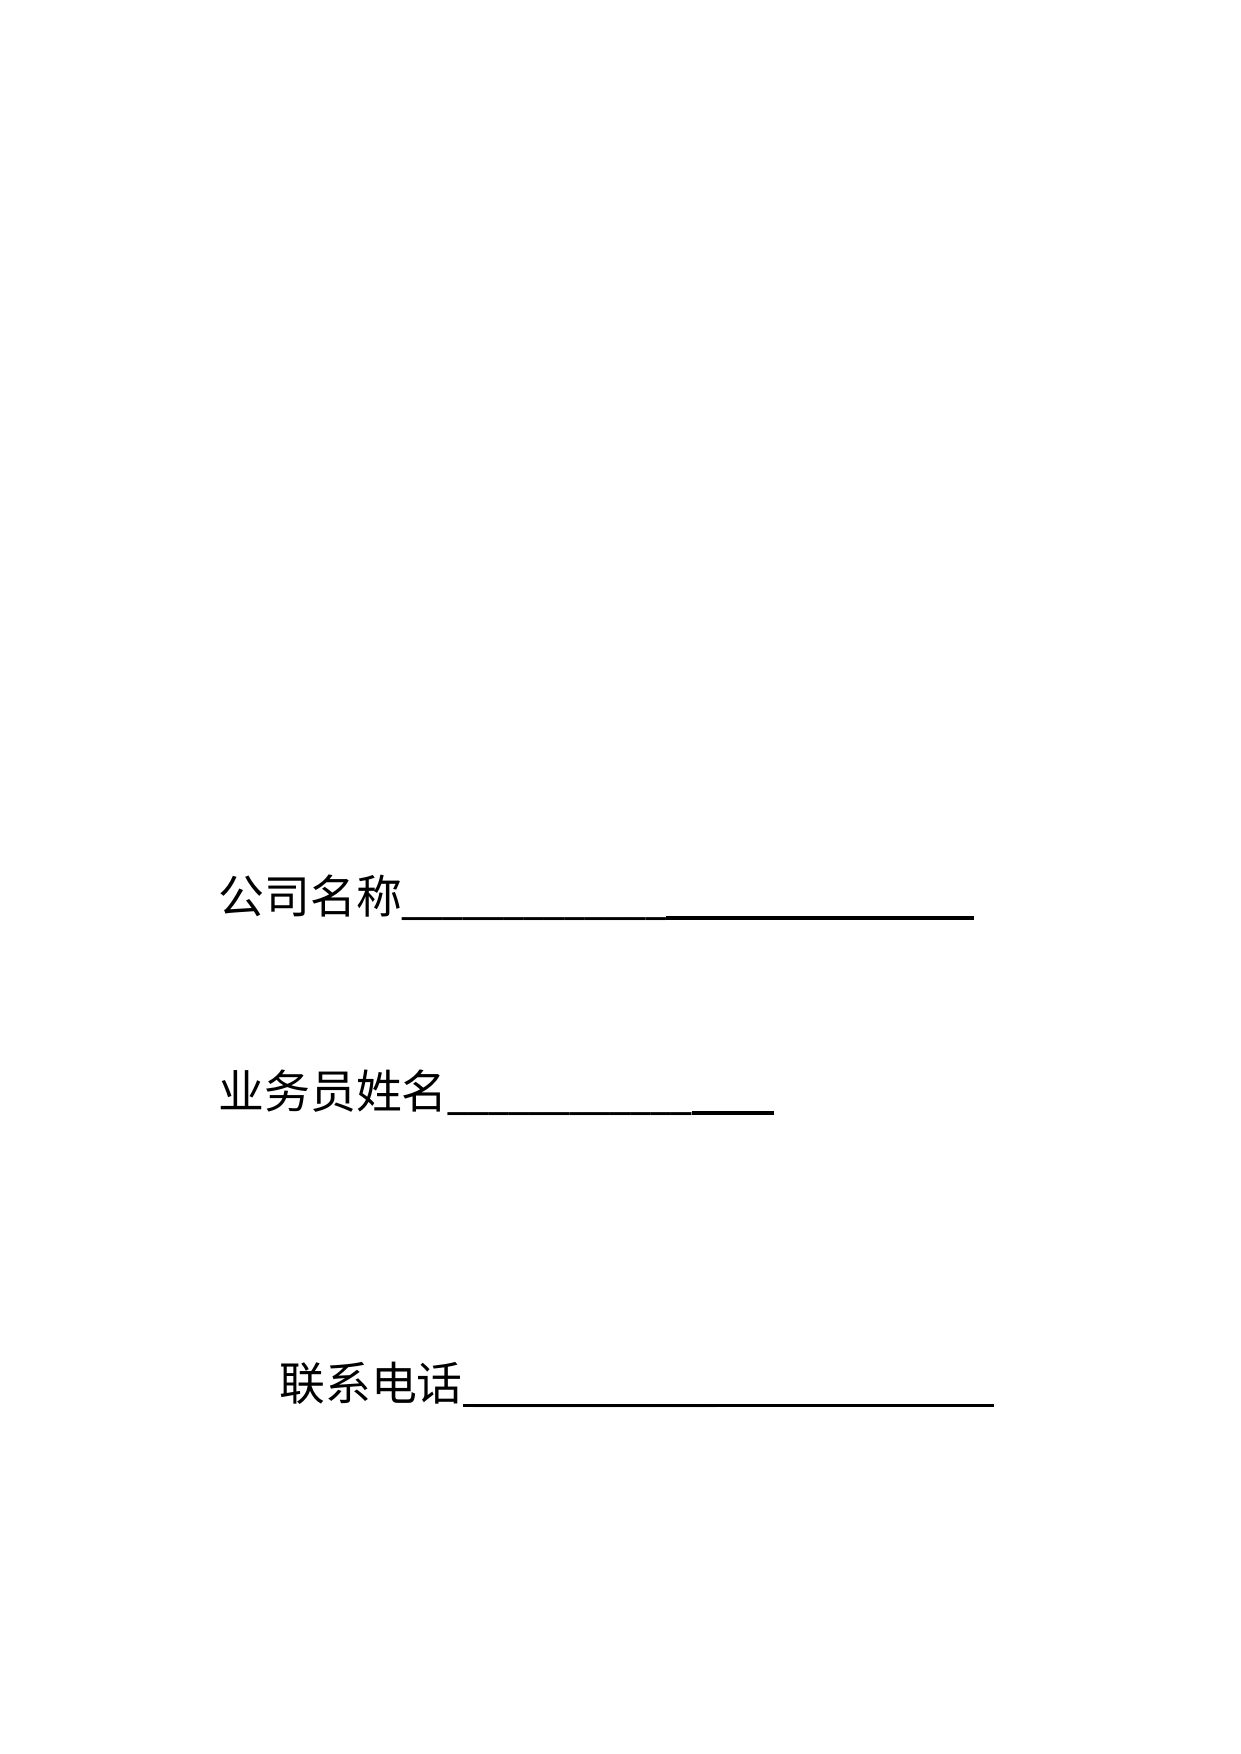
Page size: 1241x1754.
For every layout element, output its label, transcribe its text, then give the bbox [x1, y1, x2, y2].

text 公司名称_____________ [187, 844, 1053, 942]
text 业务员姓名____________ [187, 1039, 1053, 1137]
text 联系电话 ____________ [187, 1332, 1053, 1429]
